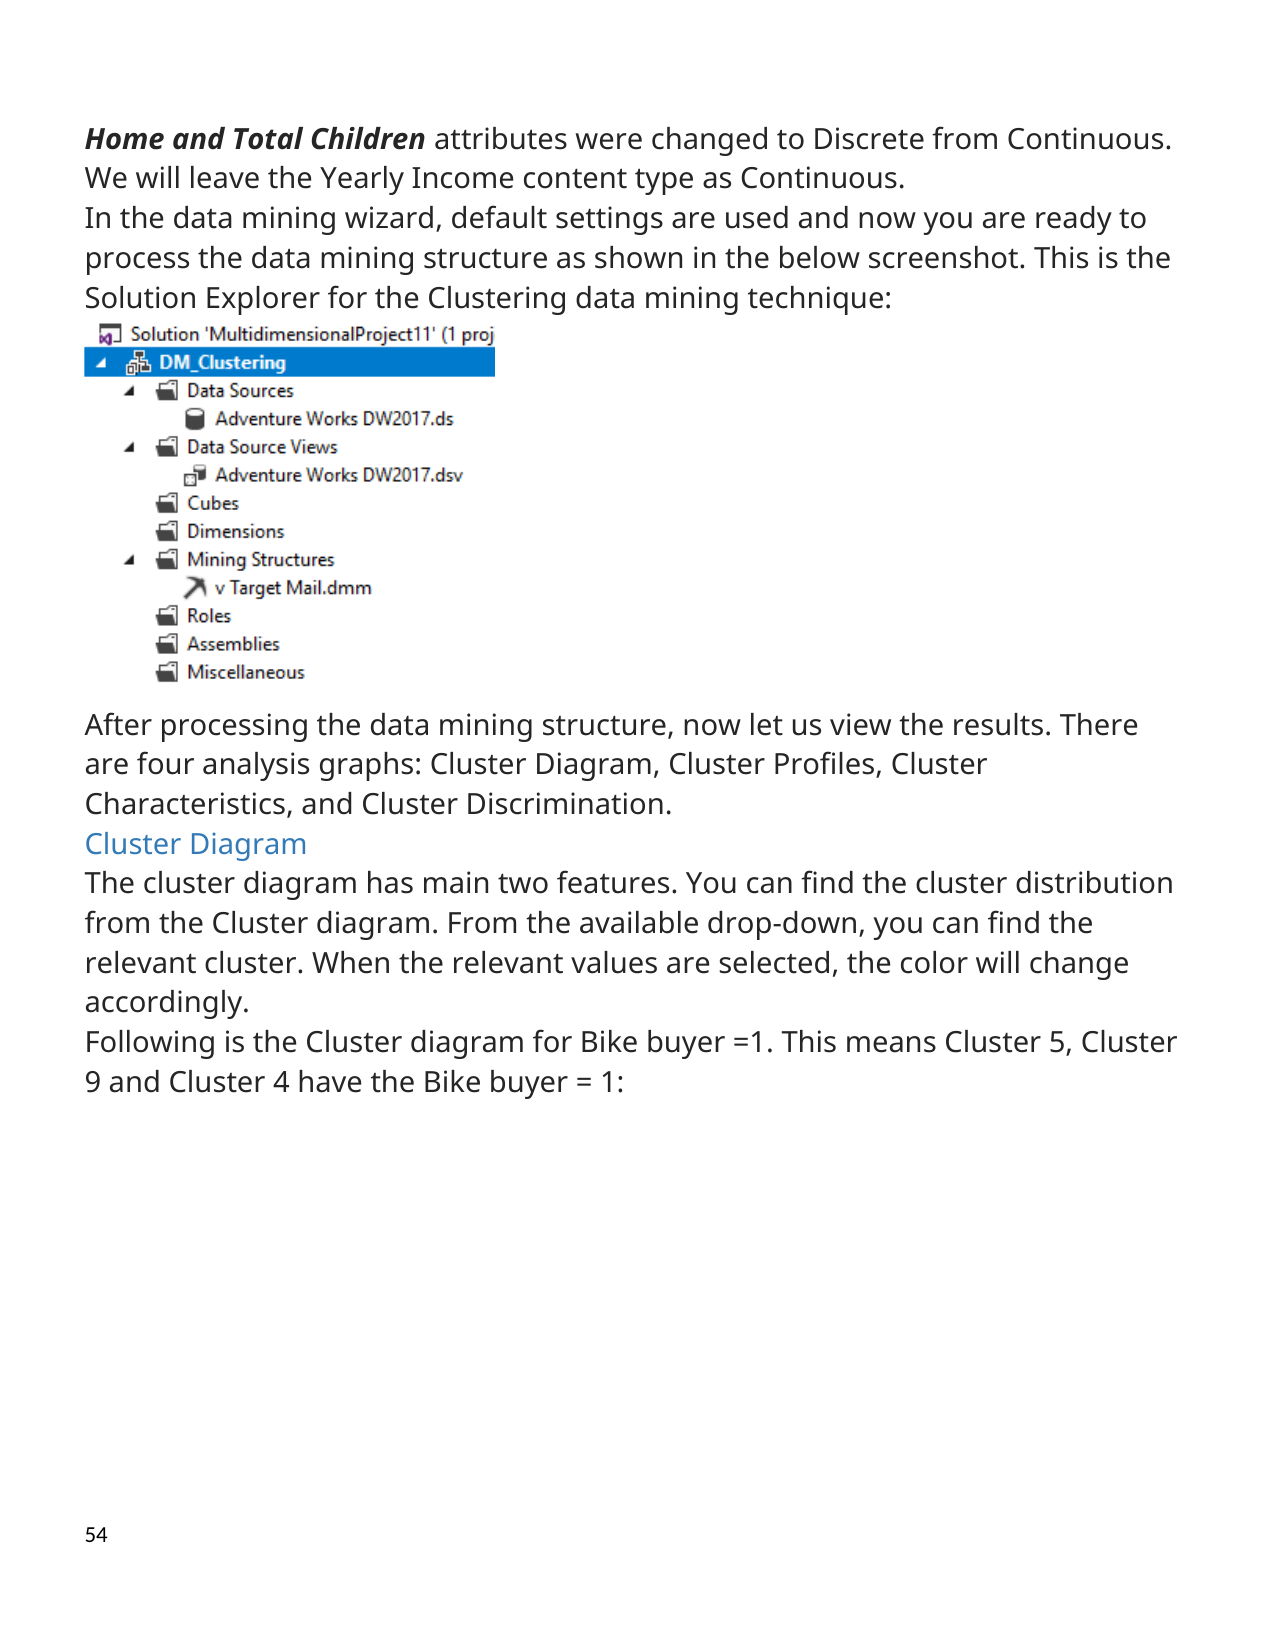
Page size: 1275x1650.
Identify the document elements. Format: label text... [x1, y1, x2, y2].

text Following is the Cluster diagram for Bike buyer =1. This means Cluster 5, Cluster 9 and Cluster 4 have the Bike buyer = 1: [84, 1021, 1186, 1101]
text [84, 118, 1186, 197]
text The cluster diagram has main two features. You can find the cluster distribution from the Cluster diagram. From the available drop-down, you can find the relevant cluster. When the relevant values are selected, the color will change accordingly. [84, 863, 1186, 1021]
subtitle Cluster Diagram [84, 823, 1186, 863]
picture [84, 316, 495, 704]
text In the data mining wizard, default settings are used and now you are ready to process the data mining structure as shown in the below screenshot. This is the Solution Explorer for the Clustering data mining technique: [84, 197, 1186, 317]
text After processing the data mining structure, now let us view the results. There are four analysis graphs: Cluster Diagram, Cluster Profiles, Cluster Characteristics, and Cluster Discrimination. [84, 704, 1186, 823]
